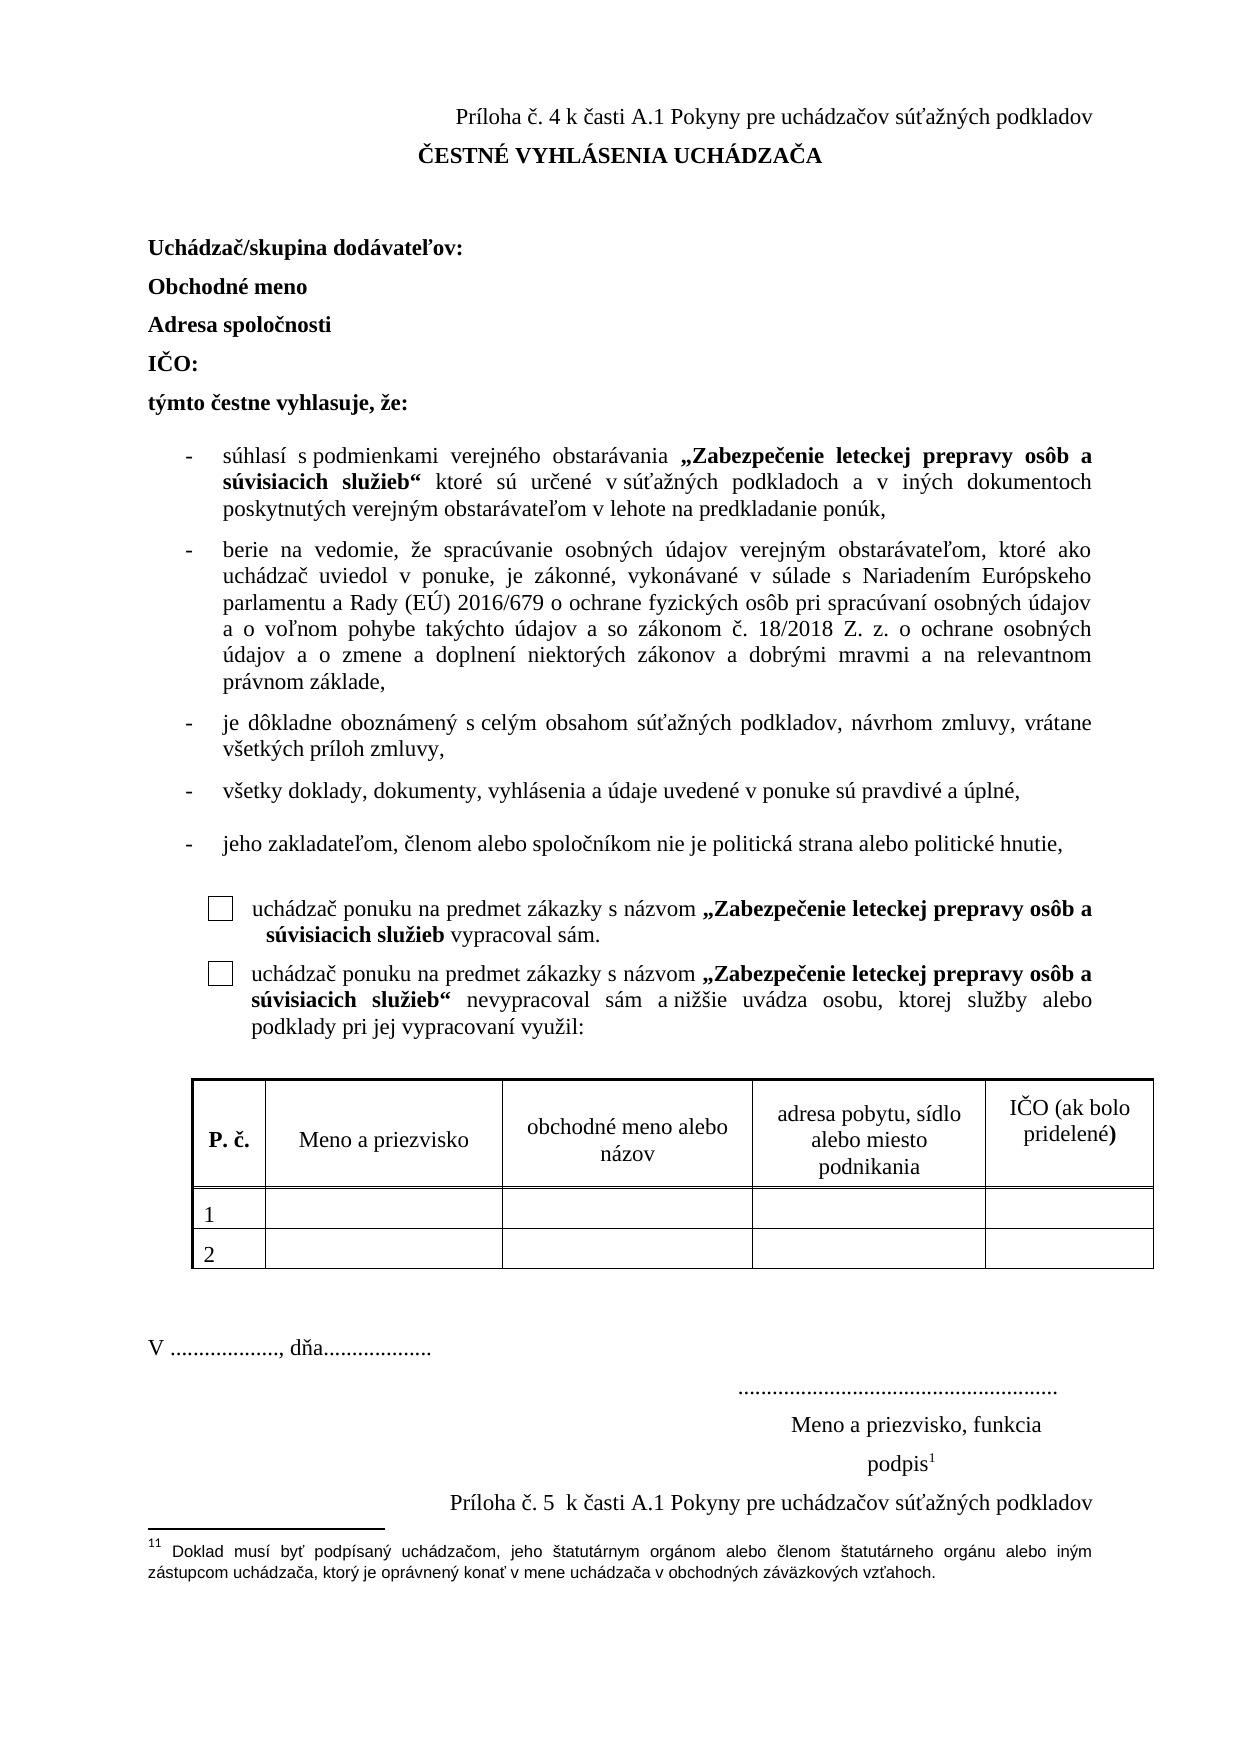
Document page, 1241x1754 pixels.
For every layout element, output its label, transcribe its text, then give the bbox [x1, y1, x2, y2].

table_header adresa pobytu, sídlo alebo miesto podnikania [753, 1081, 985, 1186]
list V ..................., dňa................... [148, 1334, 1093, 1360]
table_header Meno a priezvisko [266, 1081, 502, 1186]
table_cell [986, 1189, 1153, 1228]
text týmto čestne vyhlasuje, že: [148, 389, 1093, 416]
table_cell 2 [194, 1229, 265, 1268]
list jeho zakladateľom, členom alebo spoločníkom nie je politická strana alebo politické hnutie, [185, 829, 1093, 856]
list uchádzač ponuku na predmet zákazky s názvom „Zabezpečenie leteckej prepravy osôb a súvisiacich služieb“ nevypracoval sám a nižšie uvádza osobu, ktorej služby alebo podklady pri jej vypracovaní využil: [207, 960, 1093, 1039]
list všetky doklady, dokumenty, vyhlásenia a údaje uvedené v ponuke sú pravdivé a úplné, [185, 777, 1093, 803]
list Meno a priezvisko, funkcia [620, 1412, 1093, 1438]
list je dôkladne oboznámený s celým obsahom súťažných podkladov, návrhom zmluvy, vrátane všetkých príloh zmluvy, [185, 709, 1093, 762]
text Príloha č. 4 k časti A.1 Pokyny pre uchádzačov súťažných podkladov [148, 103, 1093, 130]
text podpis1 [148, 1450, 1093, 1477]
text Adresa spoločnosti [148, 312, 1093, 338]
table_header obchodné meno alebo názov [503, 1081, 752, 1186]
list súhlasí s podmienkami verejného obstarávania „Zabezpečenie leteckej prepravy osôb a súvisiacich služieb“ ktoré sú určené v súťažných podkladoch a v iných dokumentoch poskytnutých verejným obstarávateľom v lehote na predkladanie ponúk, [185, 442, 1093, 521]
table_cell [503, 1229, 752, 1268]
table_cell [503, 1189, 752, 1228]
table_header IČO (ak bolo pridelené) [986, 1081, 1153, 1186]
list ........................................................ [148, 1373, 1093, 1399]
table_cell [986, 1229, 1153, 1268]
list uchádzač ponuku na predmet zákazky s názvom „Zabezpečenie leteckej prepravy osôb a súvisiacich služieb vypracoval sám. [207, 895, 1093, 947]
table_cell [753, 1229, 985, 1268]
table_cell 1 [194, 1189, 265, 1228]
text IČO: [148, 350, 1093, 377]
text Príloha č. 5 k časti A.1 Pokyny pre uchádzačov súťažných podkladov [148, 1489, 1093, 1516]
table_cell [266, 1189, 502, 1228]
table_cell [266, 1229, 502, 1268]
text Uchádzač/skupina dodávateľov: [148, 234, 1093, 260]
text Obchodné meno [148, 273, 1093, 299]
text čestné vyhlásenia uchádzača [148, 142, 1093, 169]
table_header P. č. [194, 1081, 265, 1186]
list berie na vedomie, že spracúvanie osobných údajov verejným obstarávateľom, ktoré ako uchádzač uviedol v ponuke, je zákonné, vykonávané v súlade s Nariadením Európskeho parlamentu a Rady (EÚ) 2016/679 o ochrane fyzických osôb pri spracúvaní osobných údajov a o voľnom pohybe takýchto údajov a so zákonom č. 18/2018 Z. z. o ochrane osobných údajov a o zmene a doplnení niektorých zákonov a dobrými mravmi a na relevantnom právnom základe, [185, 536, 1093, 694]
table_cell [753, 1189, 985, 1228]
